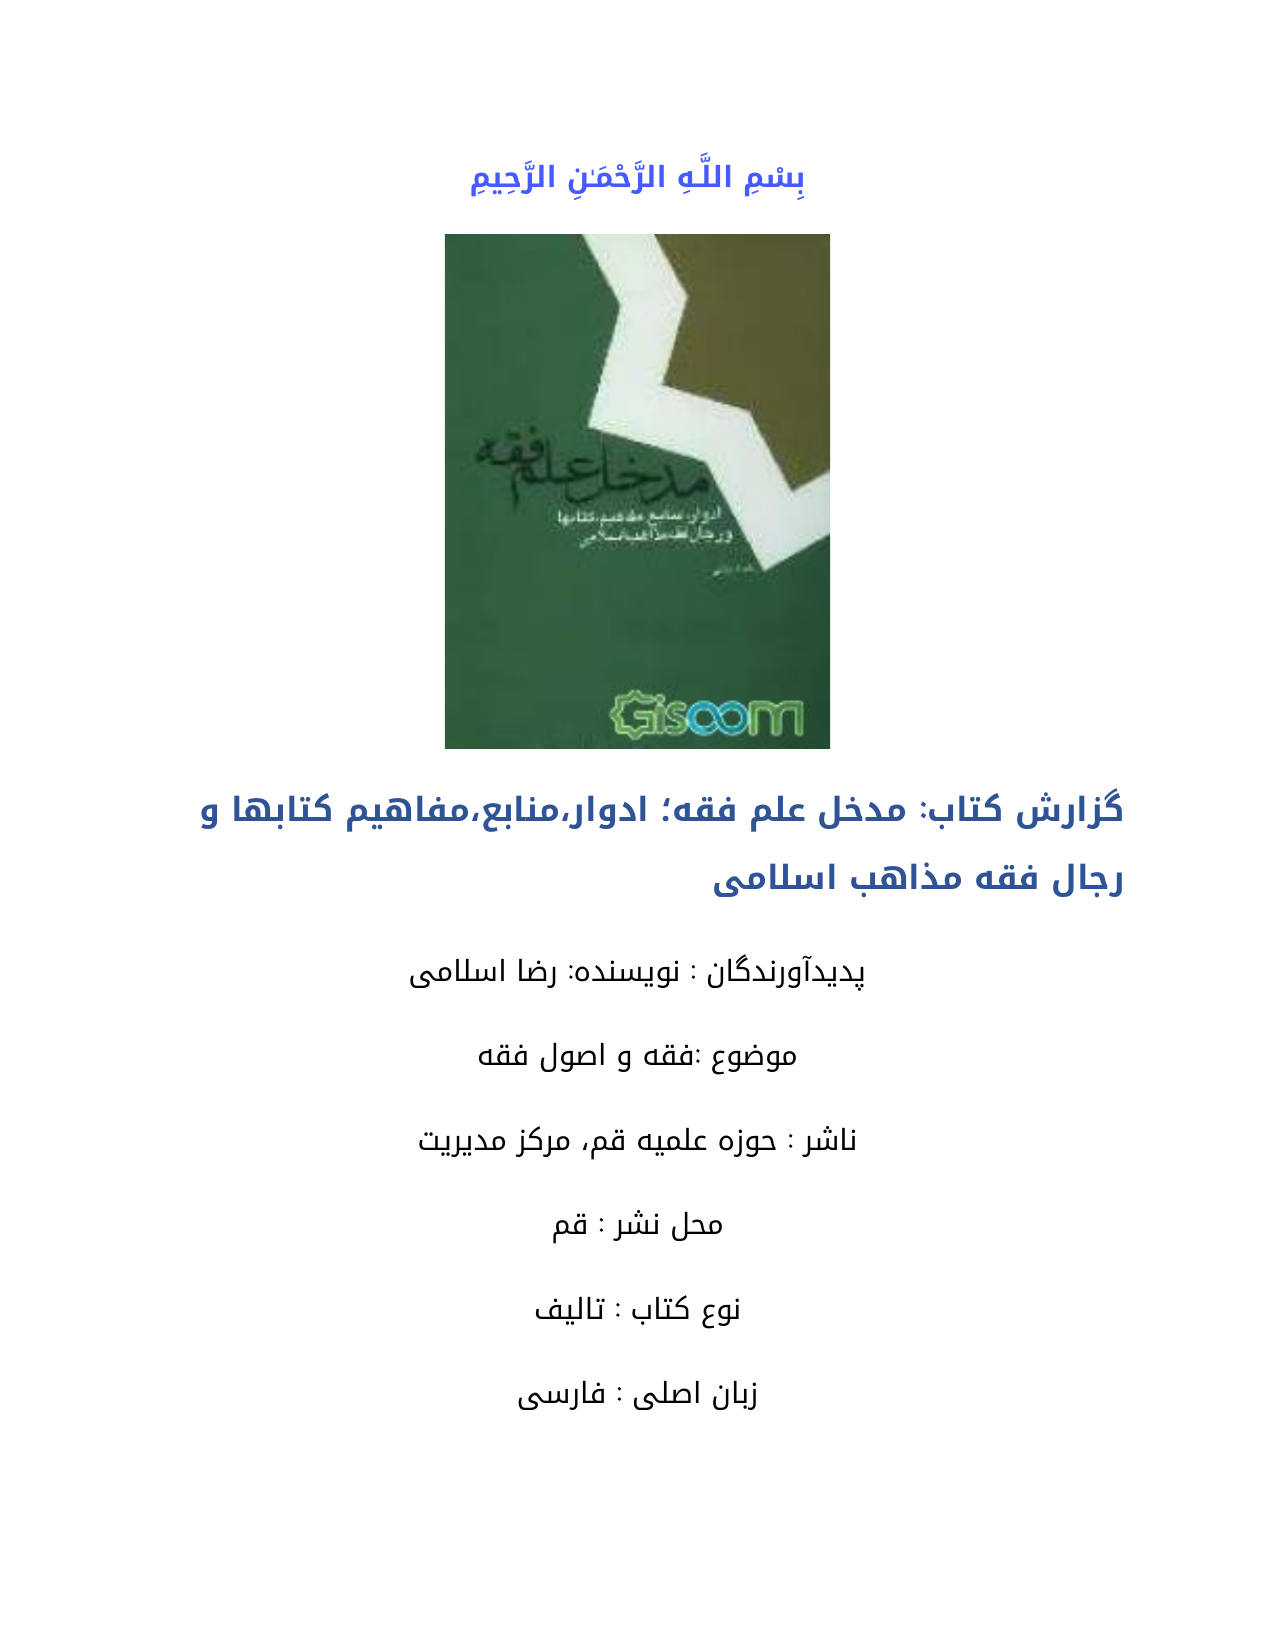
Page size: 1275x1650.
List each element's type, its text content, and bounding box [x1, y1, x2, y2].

text پدیدآورندگان : نویسنده: رضا اسلامی [150, 944, 1125, 999]
text زبان اصلی : فارسی [150, 1366, 1125, 1422]
picture [444, 234, 830, 749]
text محل نشر : قم [150, 1197, 1125, 1253]
text نوع کتاب : تالیف [150, 1282, 1125, 1337]
text بِسْمِ اللَّـهِ الرَّحْمَـٰنِ الرَّحِيمِ [150, 150, 1125, 205]
subtitle گزارش کتاب: مدخل علم فقه؛ ادوار،منابع،مفاهیم کتابها و رجال فقه مذاهب اسلامی [150, 778, 1125, 910]
text ناشر : حوزه علمیه قم، مركز مدیریت [150, 1113, 1125, 1168]
text موضوع :فقه و اصول فقه [150, 1028, 1125, 1084]
